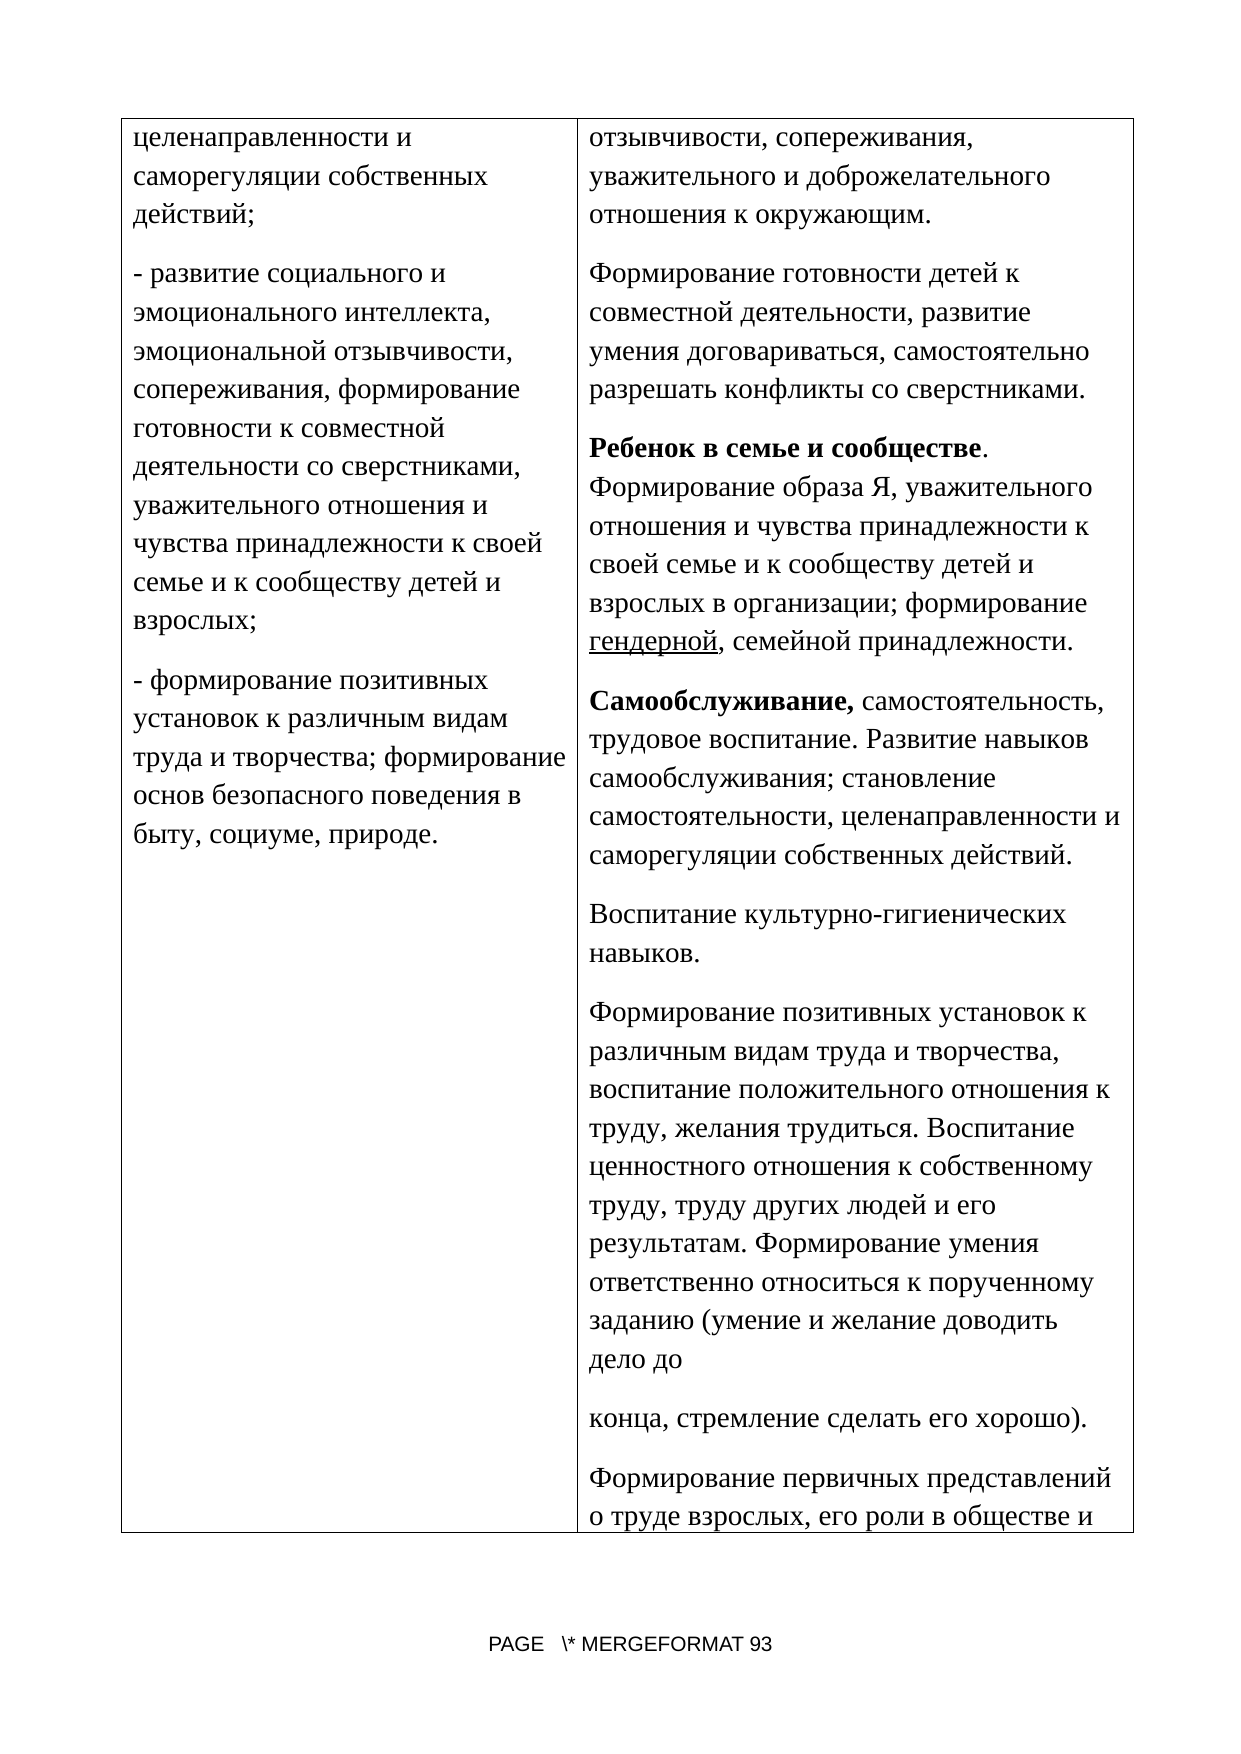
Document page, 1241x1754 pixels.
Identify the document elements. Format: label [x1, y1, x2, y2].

table_cell [122, 119, 577, 1532]
table_cell [578, 119, 1133, 1532]
